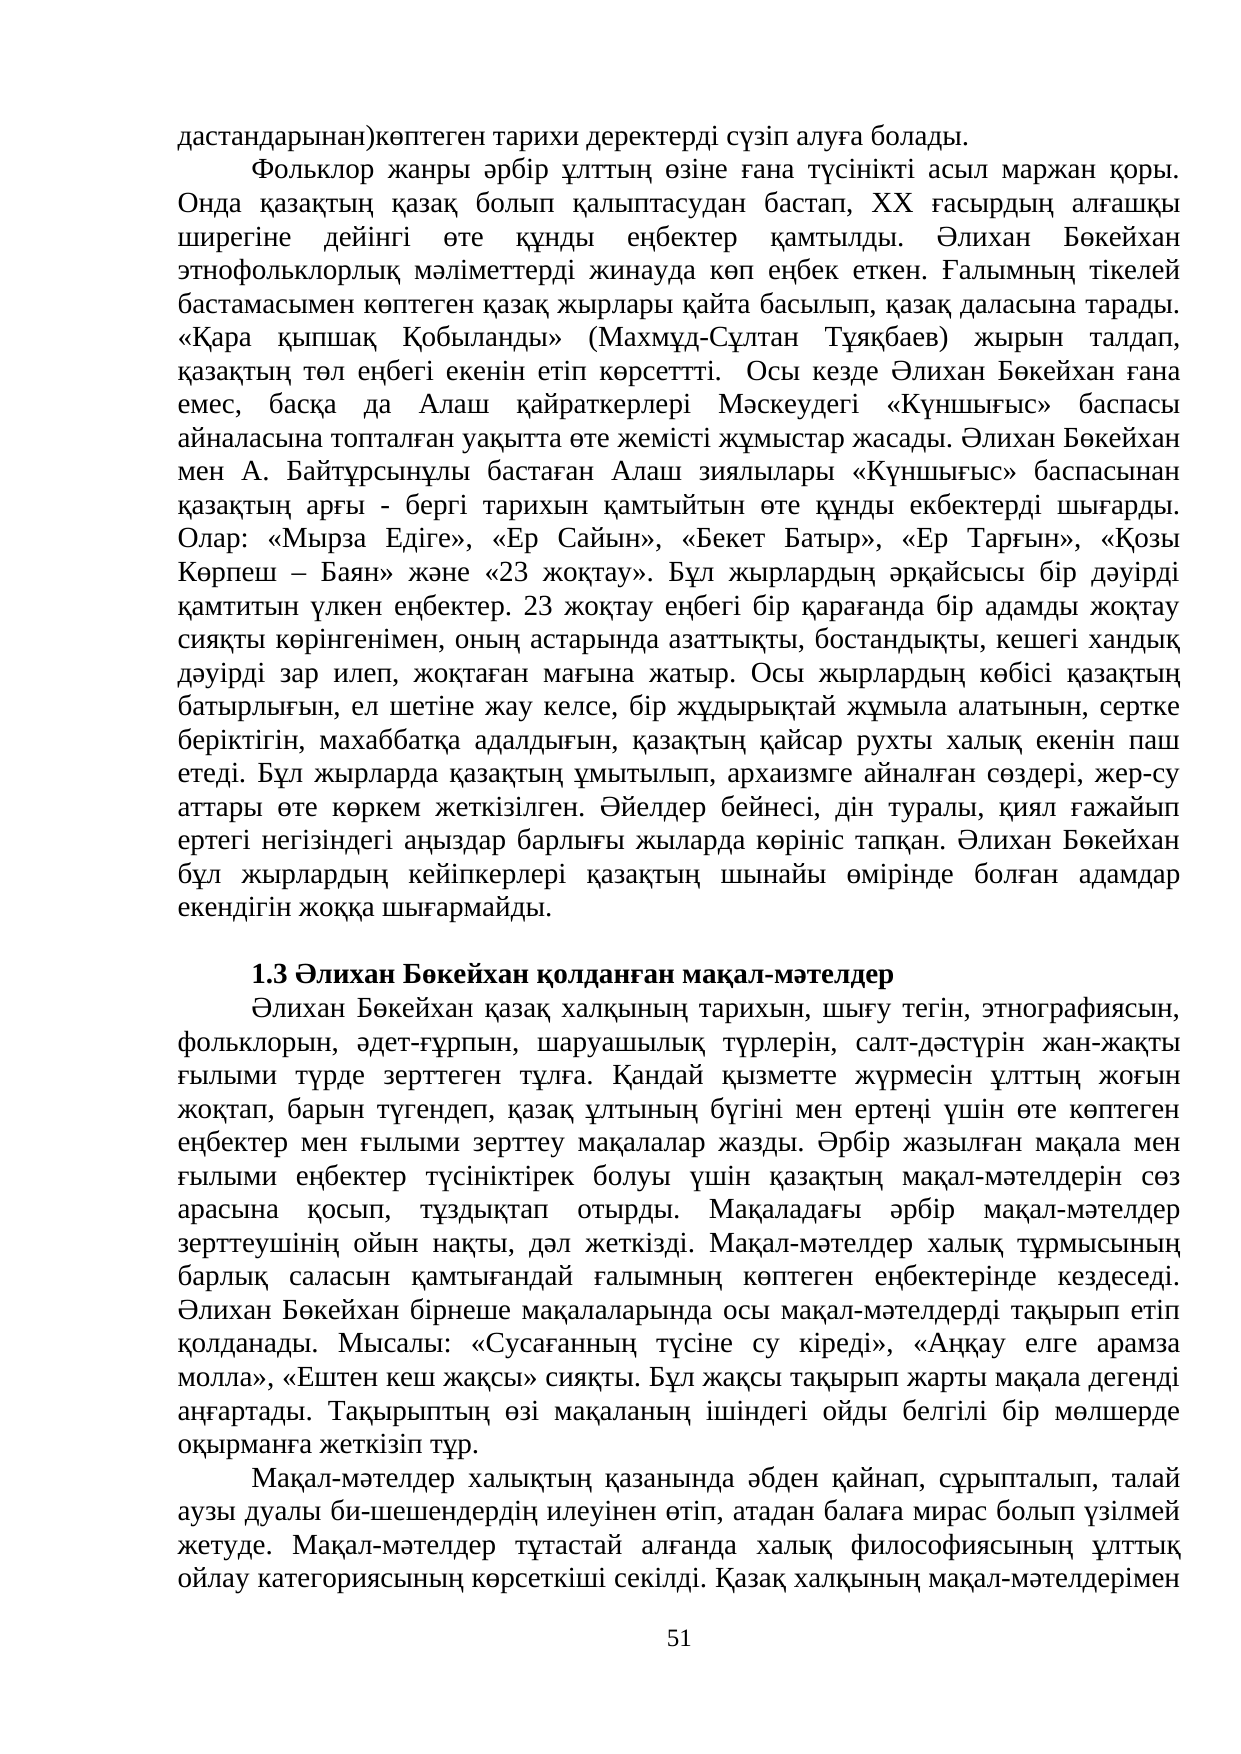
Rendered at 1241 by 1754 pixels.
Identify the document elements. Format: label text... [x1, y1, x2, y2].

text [177, 118, 1180, 152]
text Фольклор жанры әрбір ұлттың өзіне ғана түсінікті асыл маржан қоры. Онда қазақтың қазақ болып қалыптасудан бастап, ХХ ғасырдың алғашқы ширегіне дейінгі өте құнды еңбектер қамтылды. Әлихан Бөкейхан этнофольклорлық мәліметтерді жинауда көп еңбек еткен. Ғалымның тікелей бастамасымен көптеген қазақ жырлары қайта басылып, қазақ даласына тарады. «Қара қыпшақ Қобыланды» (Махмұд-Сұлтан Тұяқбаев) жырын талдап, қазақтың төл еңбегі екенін етіп көрсеттті. Осы кезде Әлихан Бөкейхан ғана емес, басқа да Алаш қайраткерлері Мәскеудегі «Күншығыс» баспасы айналасына топталған уақытта өте жемісті жұмыстар жасады. Әлихан Бөкейхан мен А. Байтұрсынұлы бастаған Алаш зиялылары «Күншығыс» баспасынан қазақтың арғы - бергі тарихын қамтыйтын өте құнды екбектерді шығарды. Олар: «Мырза Едіге», «Ер Сайын», «Бекет Батыр», «Ер Тарғын», «Қозы Көрпеш – Баян» және «23 жоқтау». Бұл жырлардың әрқайсысы бір дәуірді қамтитын үлкен еңбектер. 23 жоқтау еңбегі бір қарағанда бір адамды жоқтау сияқты көрінгенімен, оның астарында азаттықты, бостандықты, кешегі хандық дәуірді зар илеп, жоқтаған мағына жатыр. Осы жырлардың көбісі қазақтың батырлығын, ел шетіне жау келсе, бір жұдырықтай жұмыла алатынын, сертке беріктігін, махаббатқа адалдығын, қазақтың қайсар рухты халық екенін паш етеді. Бұл жырларда қазақтың ұмытылып, архаизмге айналған сөздері, жер-су аттары өте көркем жеткізілген. Әйелдер бейнесі, дін туралы, қиял ғажайып ертегі негізіндегі аңыздар барлығы жыларда көрініс тапқан. Әлихан Бөкейхан бұл жырлардың кейіпкерлері қазақтың шынайы өмірінде болған адамдар екендігін жоққа шығармайды. [177, 152, 1181, 923]
text Әлихан Бөкейхан қазақ халқының тарихын, шығу тегін, этнографиясын, фольклорын, әдет-ғұрпын, шаруашылық түрлерін, салт-дәстүрін жан-жақты ғылыми түрде зерттеген тұлға. Қандай қызметте жүрмесін ұлттың жоғын жоқтап, барын түгендеп, қазақ ұлтының бүгіні мен ертеңі үшін өте көптеген еңбектер мен ғылыми зерттеу мақалалар жазды. Әрбір жазылған мақала мен ғылыми еңбектер түсініктірек болуы үшін қазақтың мақал-мәтелдерін сөз арасына қосып, тұздықтап отырды. Мақаладағы әрбір мақал-мәтелдер зерттеушінің ойын нақты, дәл жеткізді. Мақал-мәтелдер халық тұрмысының барлық саласын қамтығандай ғалымның көптеген еңбектерінде кездеседі. Әлихан Бөкейхан бірнеше мақалаларында осы мақал-мәтелдерді тақырып етіп қолданады. Мысалы: «Сусағанның түсіне су кіреді», «Аңқау елге арамза молла», «Ештен кеш жақсы» сияқты. Бұл жақсы тақырып жарты мақала дегенді аңғартады. Тақырыптың өзі мақаланың ішіндегі ойды белгілі бір мөлшерде оқырманға жеткізіп тұр. [177, 990, 1181, 1460]
text 1.3 Әлихан Бөкейхан қолданған мақал-мәтелдер [177, 957, 1181, 990]
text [177, 1460, 1181, 1594]
